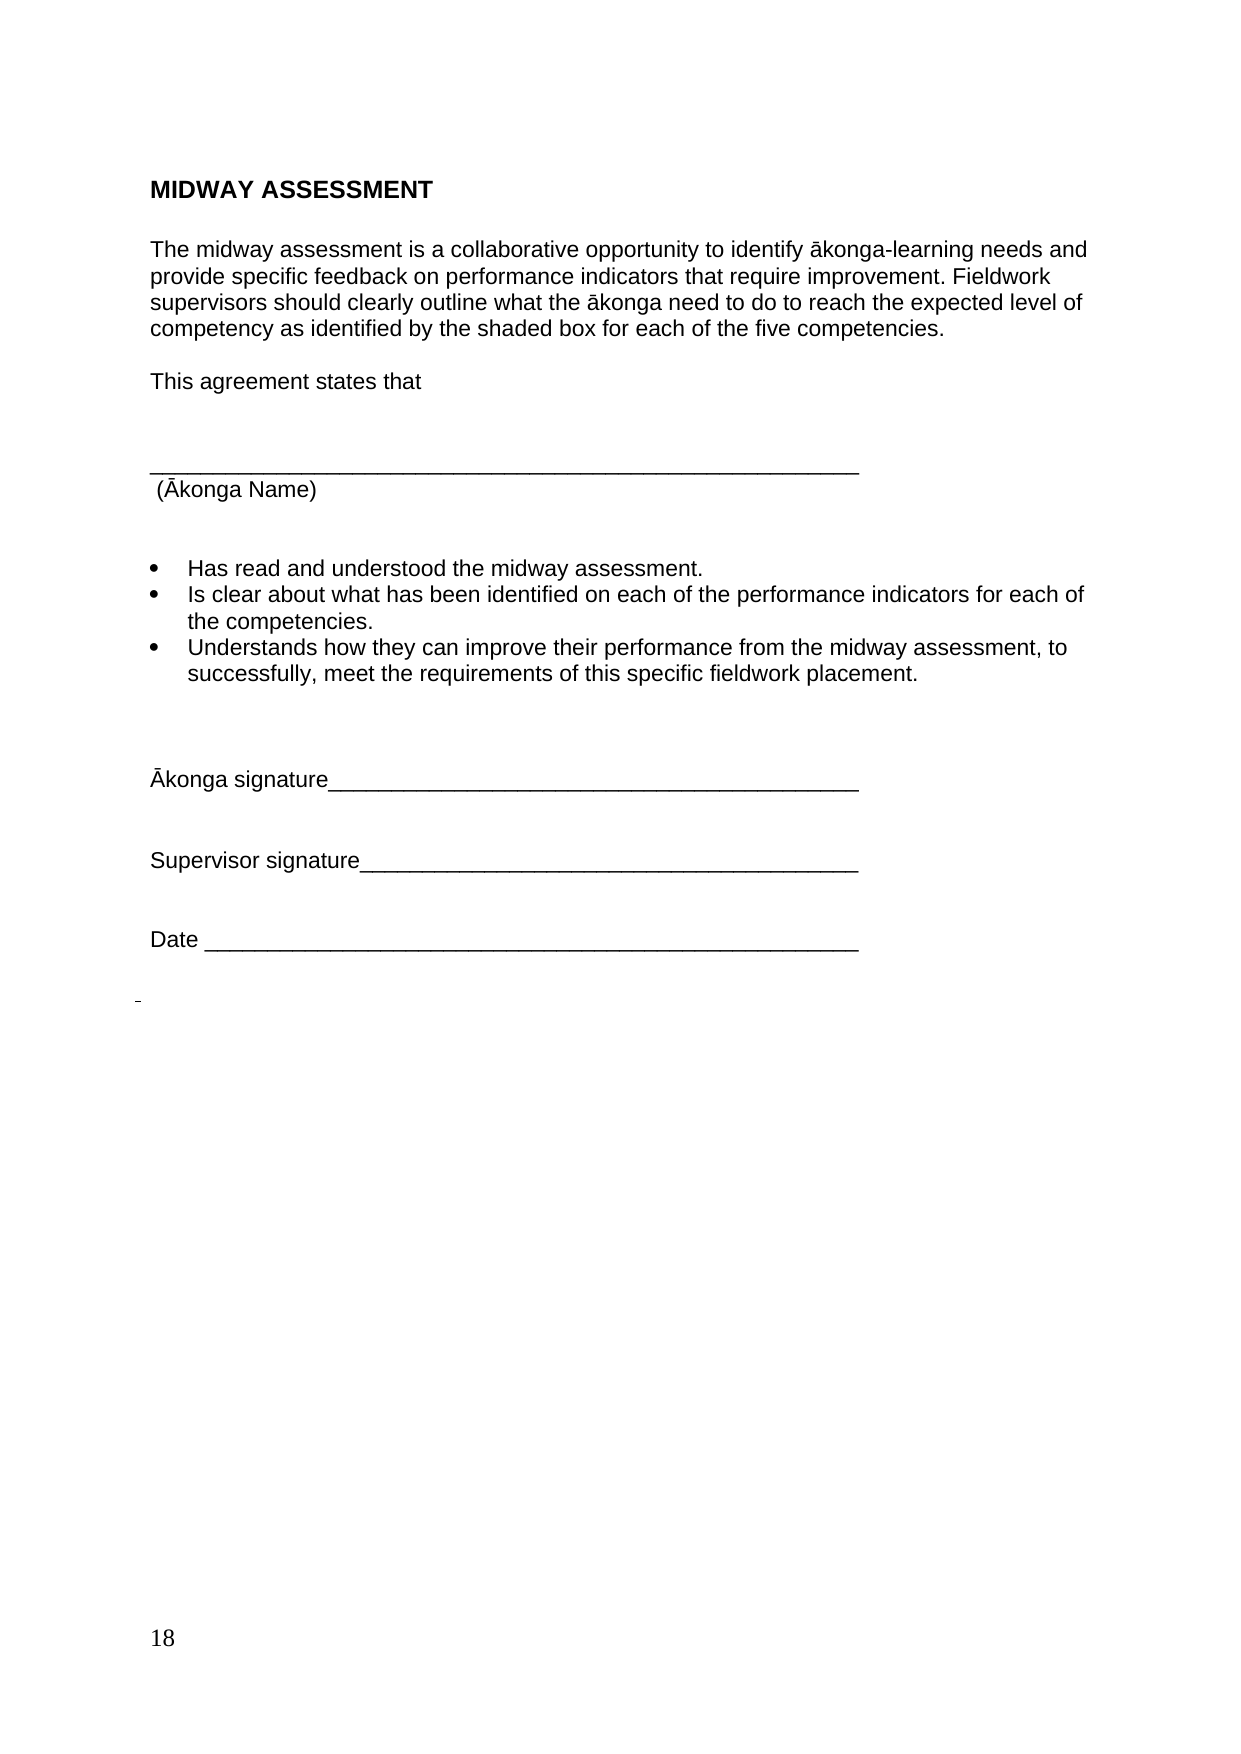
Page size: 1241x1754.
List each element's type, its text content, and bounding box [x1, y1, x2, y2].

list Has read and understood the midway assessment. [150, 555, 1090, 581]
text Date [150, 926, 1090, 953]
text Supervisor signature [150, 847, 1090, 874]
text The midway assessment is a collaborative opportunity to identify ākonga-learning needs and provide specific feedback on performance indicators that require improvement. Fieldwork supervisors should clearly outline what the ākonga need to do to reach the expected level of competency as identified by the shaded box for each of the five competencies. [150, 236, 1090, 342]
subtitle MIDWAY ASSESSMENT [150, 175, 1090, 204]
text This agreement states that [150, 368, 1090, 394]
text Ākonga signature [150, 766, 1090, 792]
list Is clear about what has been identified on each of the performance indicators for each of the competencies. [150, 581, 1090, 634]
text (Ākonga Name) [150, 476, 1090, 502]
list Understands how they can improve their performance from the midway assessment, to successfully, meet the requirements of this specific fieldwork placement. [150, 634, 1090, 687]
